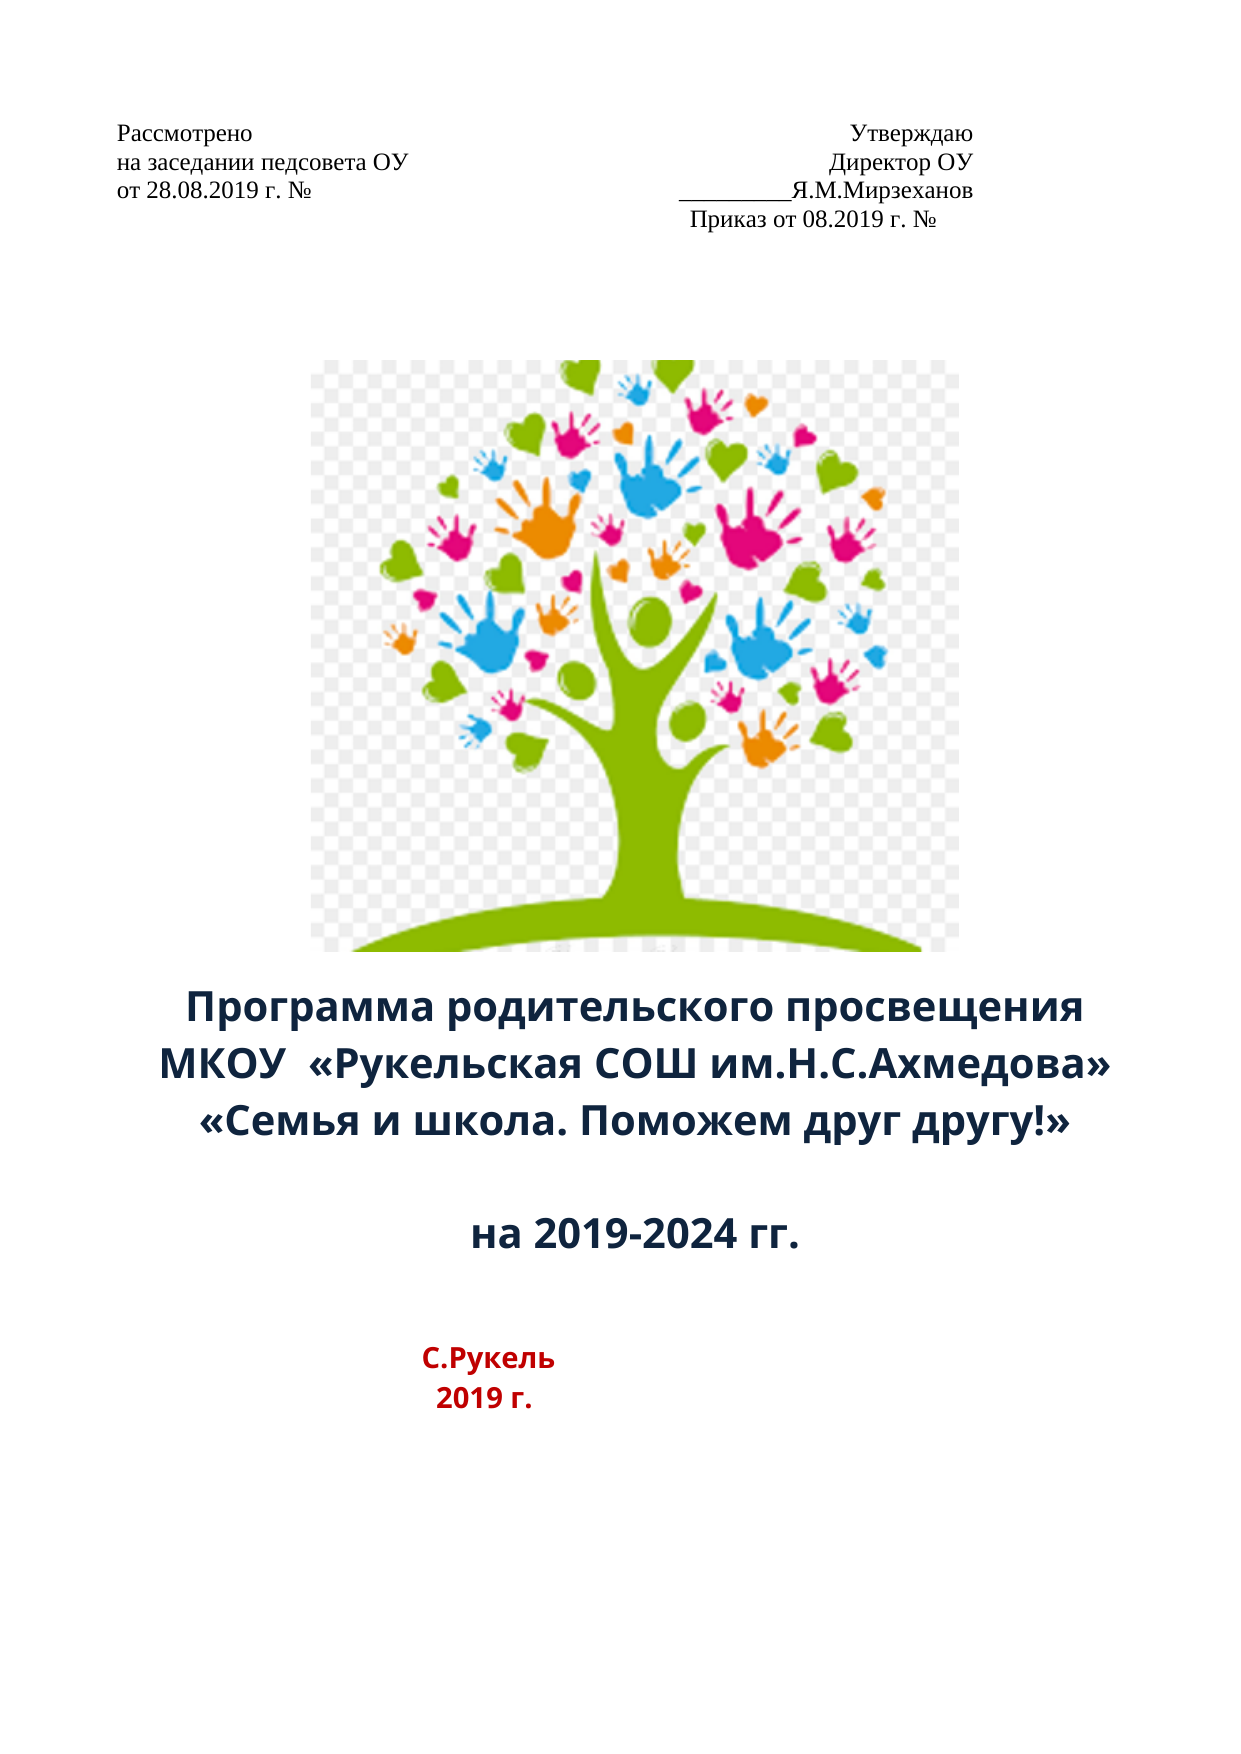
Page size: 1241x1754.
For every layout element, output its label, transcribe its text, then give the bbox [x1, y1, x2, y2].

text «Семья и школа. Поможем друг другу!» [118, 1091, 1152, 1147]
text МКОУ «Рукельская СОШ им.Н.С.Ахмедова» [118, 1034, 1152, 1091]
text на 2019-2024 гг. [118, 1204, 1152, 1261]
text С.Рукель [118, 1337, 1152, 1377]
table_header Рассмотрено на заседании педсовета ОУ от 28.08.2019 г. № [117, 118, 528, 233]
text 2019 г. [118, 1377, 1152, 1417]
table_header Утверждаю Директор ОУ _________Я.М.Мирзеханов Приказ от 08.2019 г. № [528, 118, 973, 233]
text Программа родительского просвещения [118, 977, 1152, 1034]
picture [310, 360, 959, 952]
